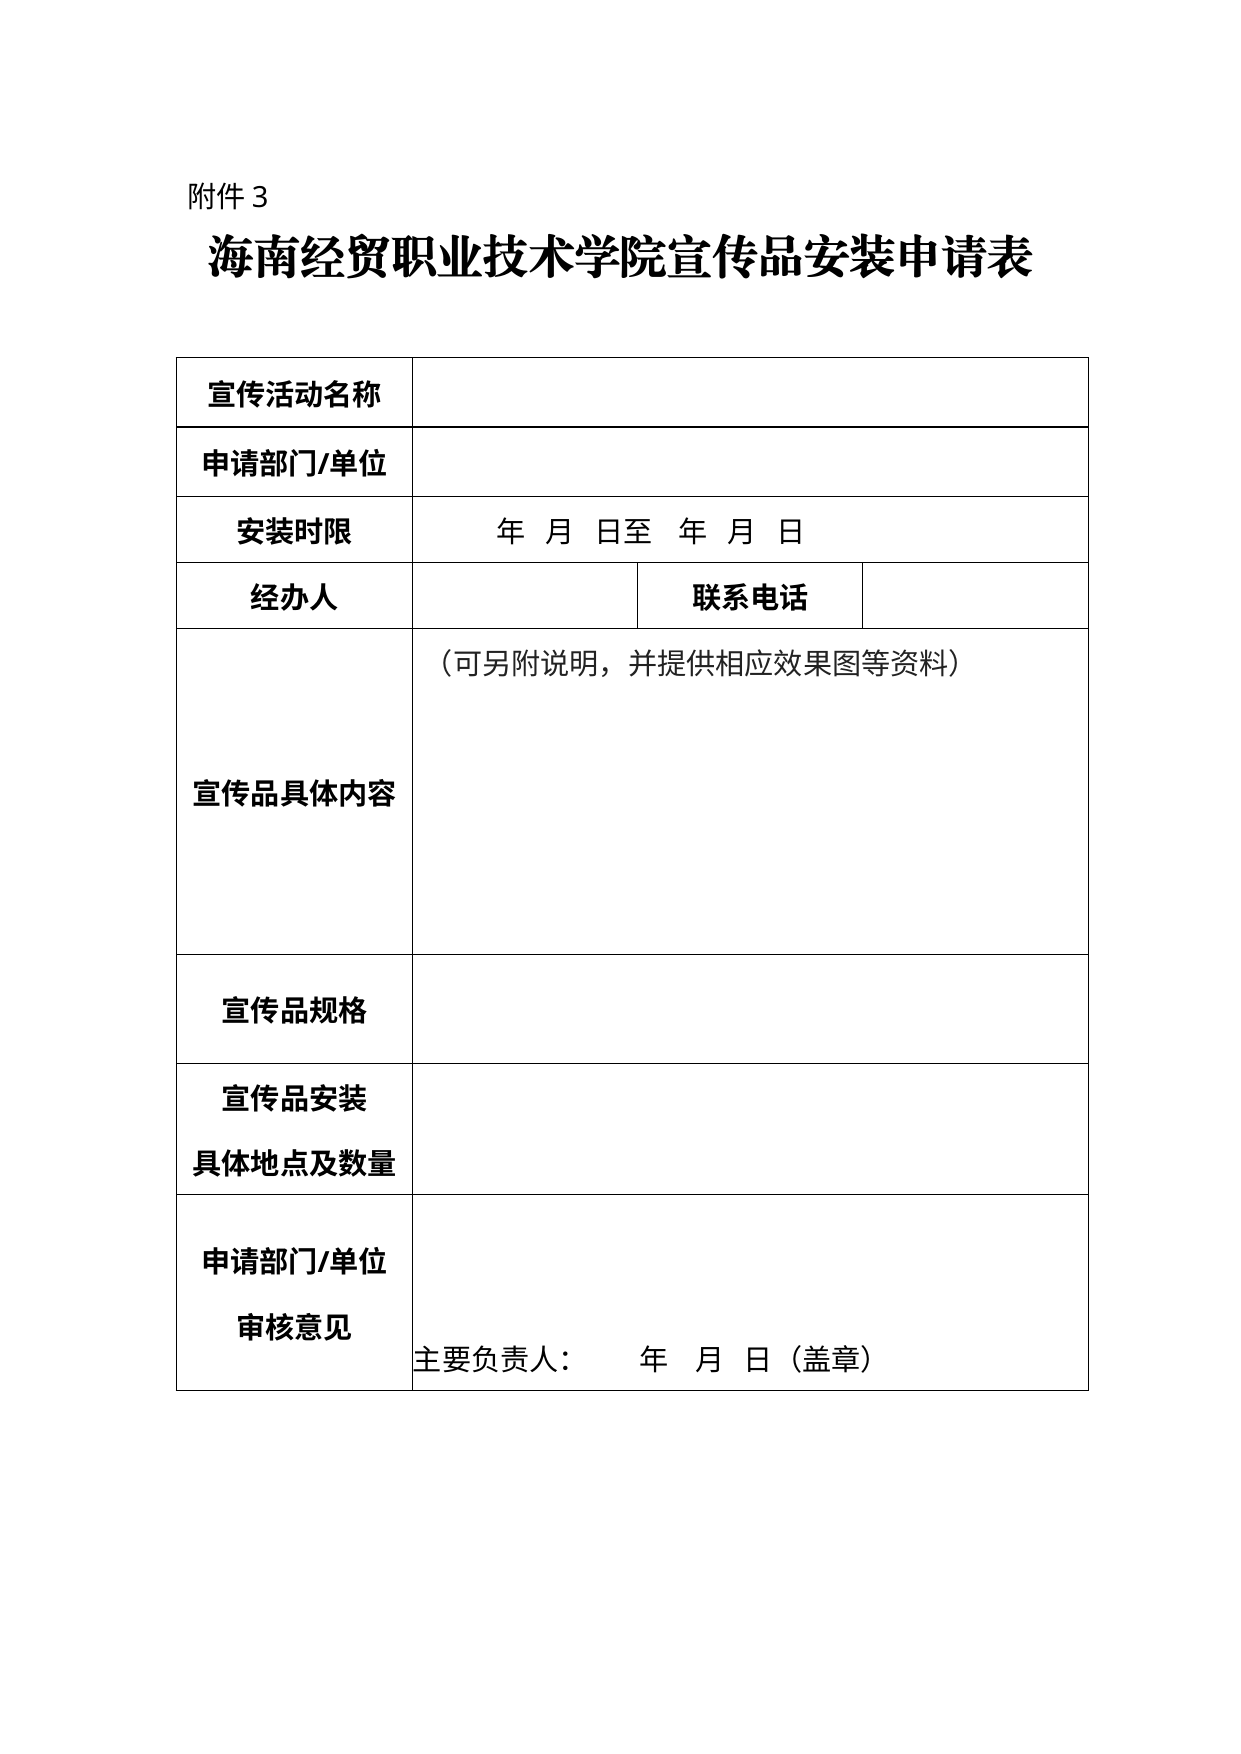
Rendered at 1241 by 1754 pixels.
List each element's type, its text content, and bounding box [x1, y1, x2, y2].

table_cell 宣传品规格 [177, 955, 412, 1063]
table_cell [413, 1064, 1088, 1194]
table_cell 宣传品具体内容 [177, 629, 412, 954]
text 海南经贸职业技术学院宣传品安装申请表 [187, 227, 1053, 292]
table_cell [413, 955, 1088, 1063]
table_cell 联系电话 [638, 563, 862, 628]
table_cell [413, 428, 1088, 496]
table_cell [863, 563, 1088, 628]
table_header 宣传活动名称 [177, 358, 412, 426]
table_cell [413, 563, 637, 628]
table_cell 年 月 日至 年 月 日 [413, 497, 1088, 562]
table_cell （可另附说明，并提供相应效果图等资料） [413, 629, 1088, 954]
table_cell 宣传品安装 具体地点及数量 [177, 1064, 412, 1194]
table_header [413, 358, 1088, 426]
table_cell 安装时限 [177, 497, 412, 562]
table_cell 主要负责人： 年 月 日（盖章） [413, 1195, 1088, 1390]
text 附件3 [187, 162, 1053, 227]
table_cell 申请部门/单位 审核意见 [177, 1195, 412, 1390]
table_cell 申请部门/单位 [177, 428, 412, 496]
table_cell 经办人 [177, 563, 412, 628]
